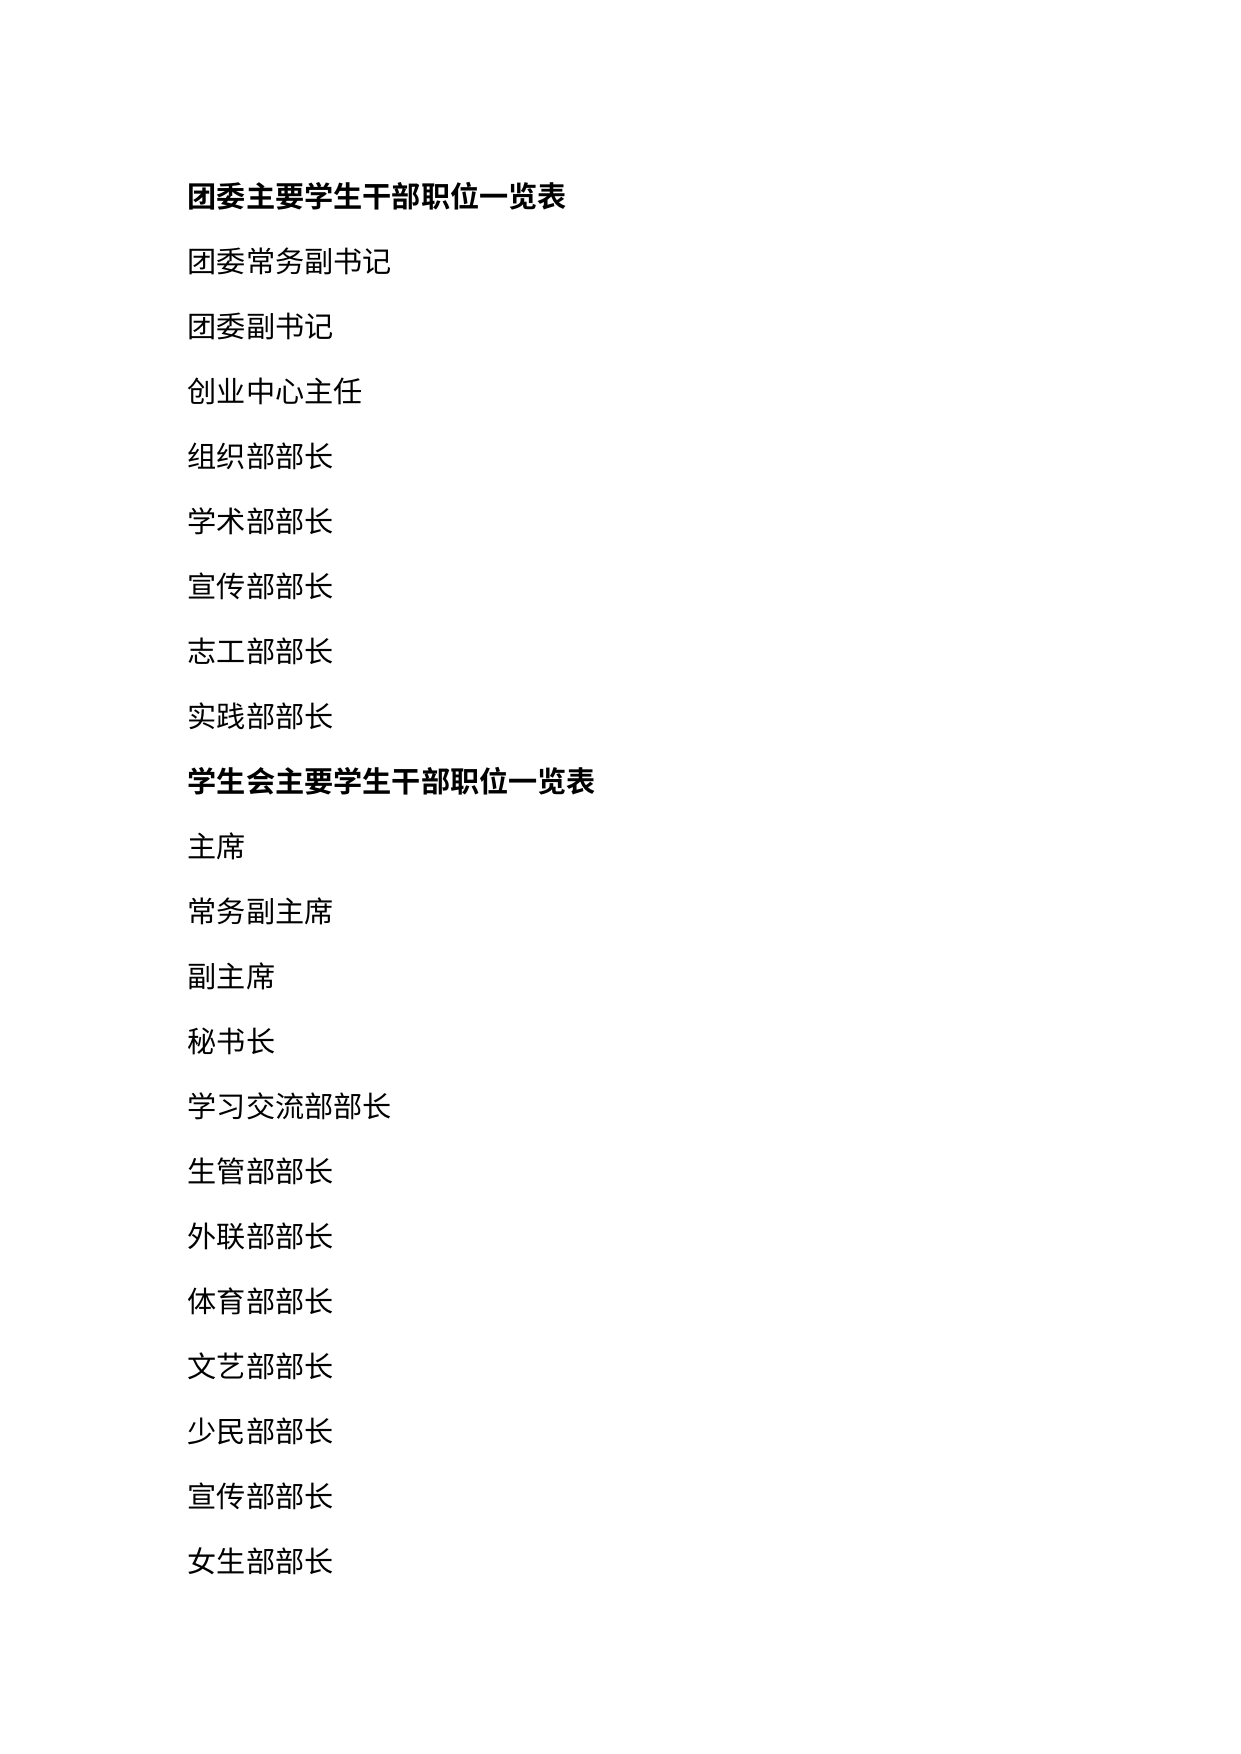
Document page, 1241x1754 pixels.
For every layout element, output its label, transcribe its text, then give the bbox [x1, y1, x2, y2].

text 主席 [187, 812, 1053, 877]
text 学生会主要学生干部职位一览表 [187, 747, 1053, 812]
text 外联部部长 [187, 1202, 1053, 1267]
text 团委副书记 [187, 292, 1053, 357]
text 实践部部长 [187, 682, 1053, 747]
text 生管部部长 [187, 1137, 1053, 1202]
text 创业中心主任 [187, 357, 1053, 422]
text 宣传部部长 [187, 552, 1053, 617]
text 体育部部长 [187, 1267, 1053, 1332]
text 学习交流部部长 [187, 1072, 1053, 1137]
text 志工部部长 [187, 617, 1053, 682]
text 文艺部部长 [187, 1332, 1053, 1397]
text 副主席 [187, 942, 1053, 1007]
text 学术部部长 [187, 487, 1053, 552]
text 宣传部部长 [187, 1462, 1053, 1527]
text 团委主要学生干部职位一览表 [187, 162, 1053, 227]
text 女生部部长 [187, 1527, 1053, 1592]
text 常务副主席 [187, 877, 1053, 942]
text 少民部部长 [187, 1397, 1053, 1462]
text 秘书长 [187, 1007, 1053, 1072]
text 团委常务副书记 [187, 227, 1053, 292]
text 组织部部长 [187, 422, 1053, 487]
